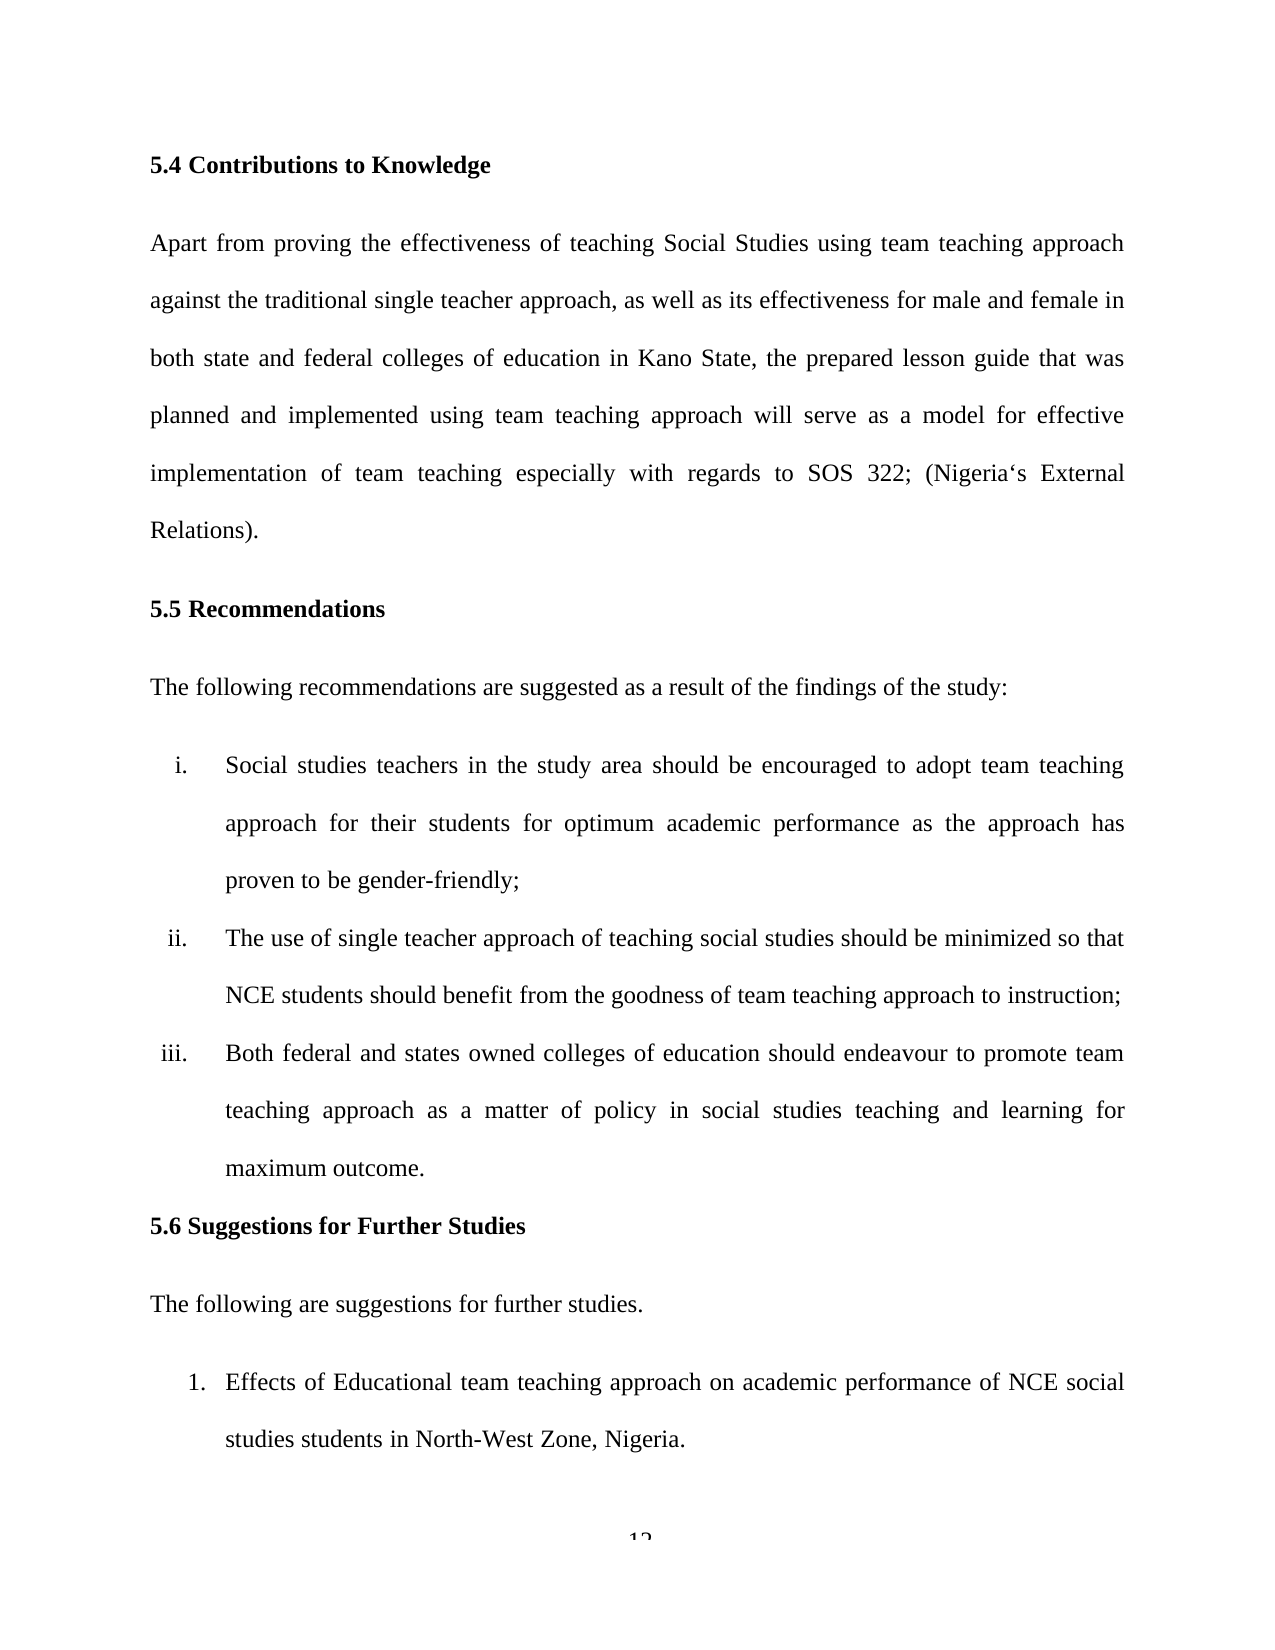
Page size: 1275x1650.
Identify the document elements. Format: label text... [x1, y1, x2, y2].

text The following recommendations are suggested as a result of the findings of the study: [150, 672, 1173, 701]
list The use of single teacher approach of teaching social studies should be minimized so that NCE students should benefit from the goodness of team teaching approach to instruction; [167, 923, 1125, 1009]
subtitle Recommendations [150, 594, 1173, 623]
text Apart from proving the effectiveness of teaching Social Studies using team teaching approach against the traditional single teacher approach, as well as its effectiveness for male and female in both state and federal colleges of education in Kano State, the prepared lesson guide that was planned and implemented using team teaching approach will serve as a model for effective implementation of team teaching especially with regards to SOS 322; (Nigeria‘s External Relations). [150, 228, 1126, 544]
list Effects of Educational team teaching approach on academic performance of NCE social studies students in North-West Zone, Nigeria. [187, 1367, 1126, 1453]
subtitle Contributions to Knowledge [150, 150, 1173, 178]
text The following are suggestions for further studies. [150, 1289, 1173, 1317]
list Both federal and states owned colleges of education should endeavour to promote team teaching approach as a matter of policy in social studies teaching and learning for maximum outcome. [161, 1038, 1125, 1182]
list Social studies teachers in the study area should be encouraged to adopt team teaching approach for their students for optimum academic performance as the approach has proven to be gender-friendly; [174, 750, 1125, 894]
subtitle Suggestions for Further Studies [150, 1211, 1173, 1240]
